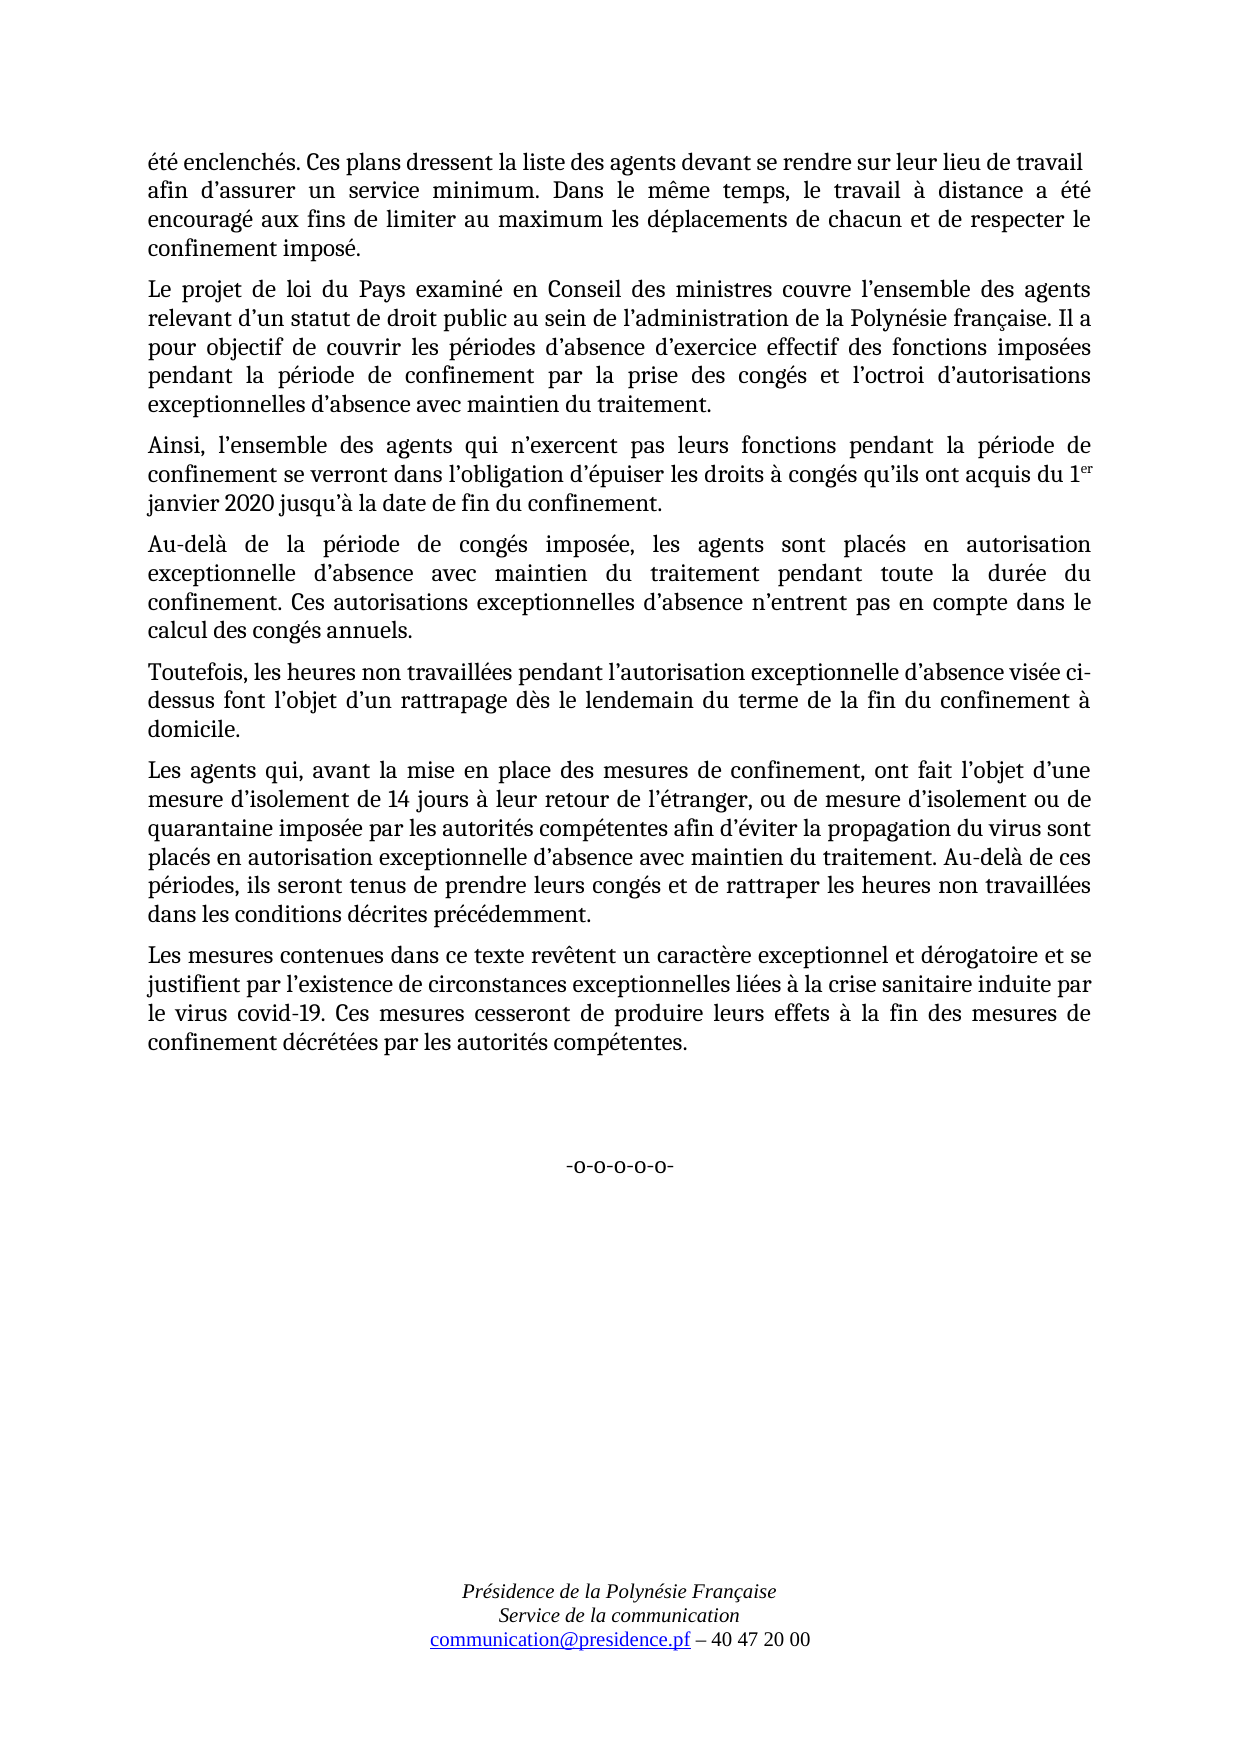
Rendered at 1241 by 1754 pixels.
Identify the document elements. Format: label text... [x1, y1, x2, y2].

text Ainsi, l’ensemble des agents qui n’exercent pas leurs fonctions pendant la période de confinement se verront dans l’obligation d’épuiser les droits à congés qu’ils ont acquis du 1er janvier 2020 jusqu’à la date de fin du confinement. [148, 431, 1093, 518]
text Au-delà de la période de congés imposée, les agents sont placés en autorisation exceptionnelle d’absence avec maintien du traitement pendant toute la durée du confinement. Ces autorisations exceptionnelles d’absence n’entrent pas en compte dans le calcul des congés annuels. [148, 530, 1093, 645]
text Le projet de loi du Pays examiné en Conseil des ministres couvre l’ensemble des agents relevant d’un statut de droit public au sein de l’administration de la Polynésie française. Il a pour objectif de couvrir les périodes d’absence d’exercice effectif des fonctions imposées pendant la période de confinement par la prise des congés et l’octroi d’autorisations exceptionnelles d’absence avec maintien du traitement. [148, 275, 1093, 419]
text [148, 148, 1093, 263]
text Les mesures contenues dans ce texte revêtent un caractère exceptionnel et dérogatoire et se justifient par l’existence de circonstances exceptionnelles liées à la crise sanitaire induite par le virus covid-19. Ces mesures cesseront de produire leurs effets à la fin des mesures de confinement décrétées par les autorités compétentes. [148, 941, 1093, 1056]
text Les agents qui, avant la mise en place des mesures de confinement, ont fait l’objet d’une mesure d’isolement de 14 jours à leur retour de l’étranger, ou de mesure d’isolement ou de quarantaine imposée par les autorités compétentes afin d’éviter la propagation du virus sont placés en autorisation exceptionnelle d’absence avec maintien du traitement. Au-delà de ces périodes, ils seront tenus de prendre leurs congés et de rattraper les heures non travaillées dans les conditions décrites précédemment. [148, 756, 1093, 929]
text Toutefois, les heures non travaillées pendant l’autorisation exceptionnelle d’absence visée ci-dessus font l’objet d’un rattrapage dès le lendemain du terme de la fin du confinement à domicile. [148, 658, 1093, 744]
text -o-o-o-o-o- [148, 1151, 1093, 1180]
